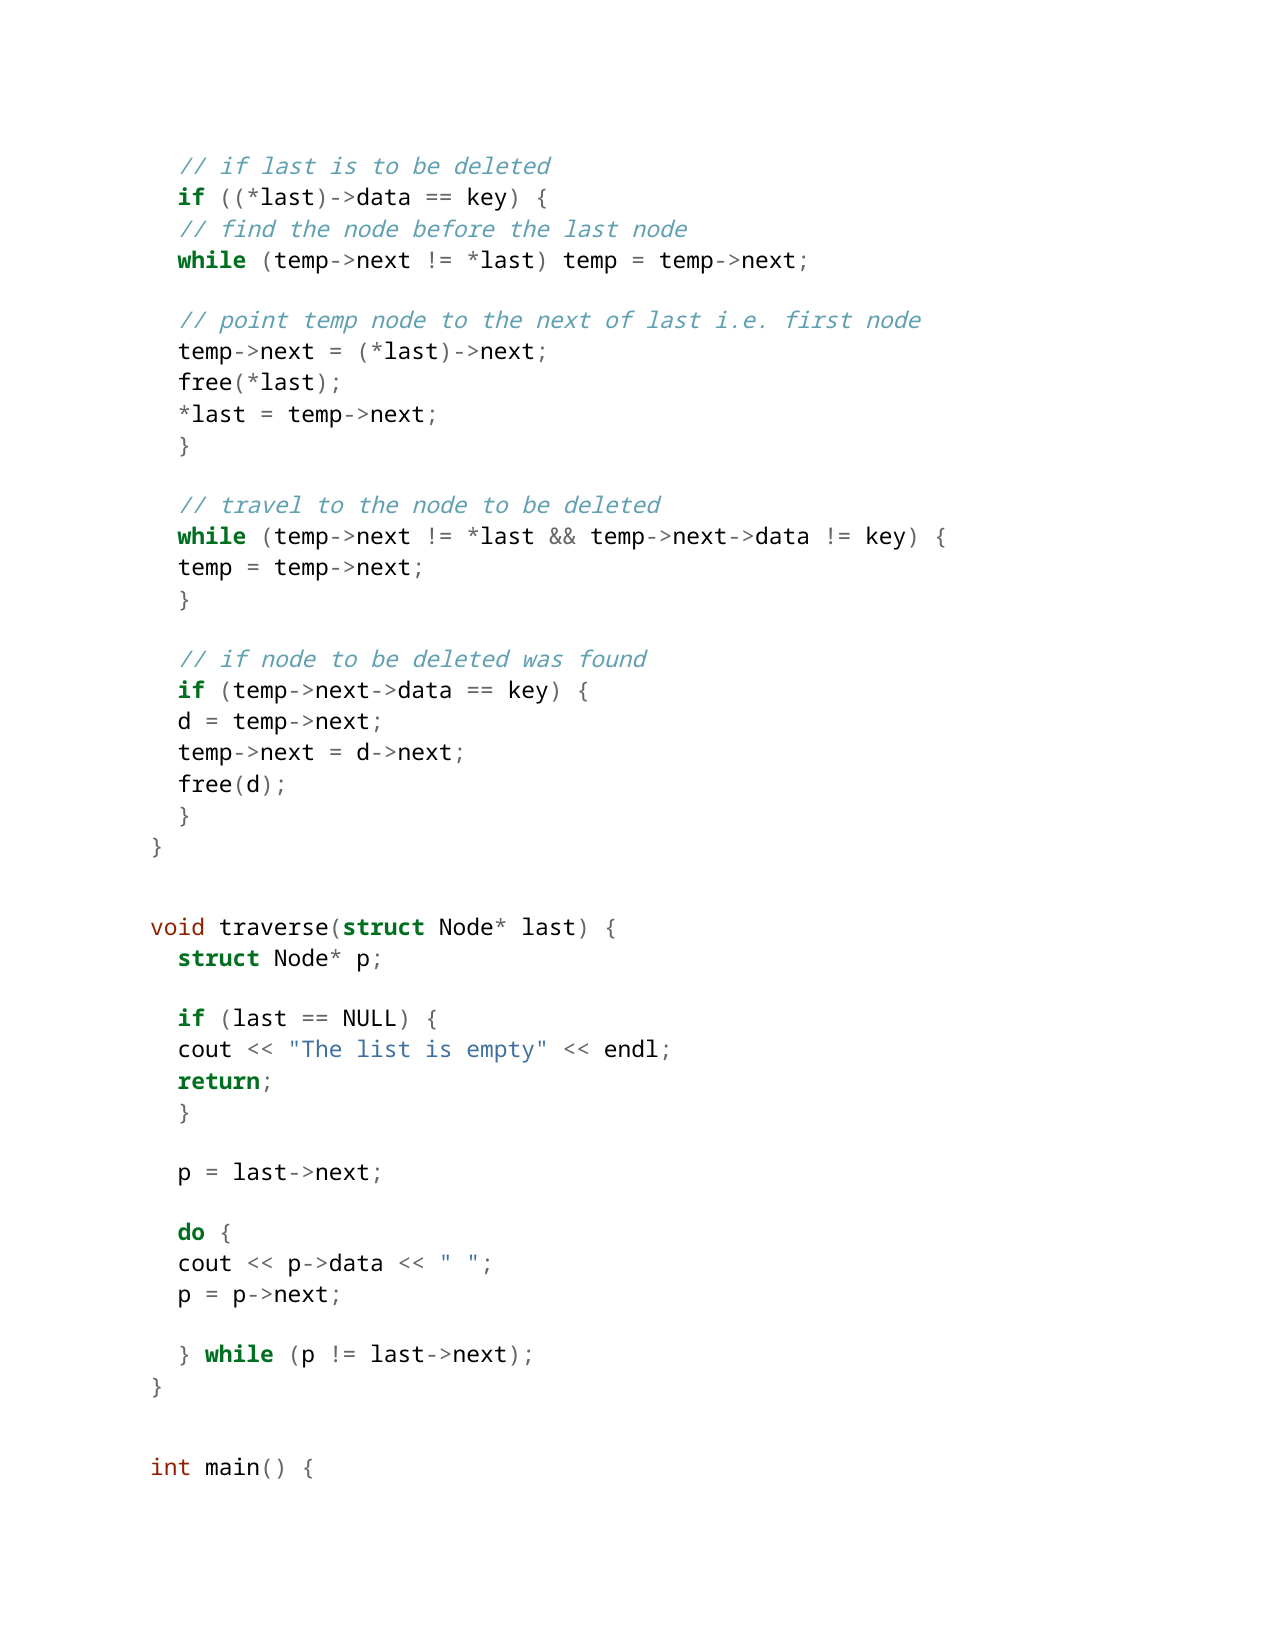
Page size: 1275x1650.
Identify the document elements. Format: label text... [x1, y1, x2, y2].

text void traverse(struct Node* last) { struct Node* p; if (last == NULL) { cout << "The list is empty" << endl; return; } p = last->next; do { cout << p->data << " "; p = p->next; } while (p != last->next); } [150, 882, 1125, 1401]
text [150, 1422, 1125, 1482]
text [150, 150, 1125, 861]
